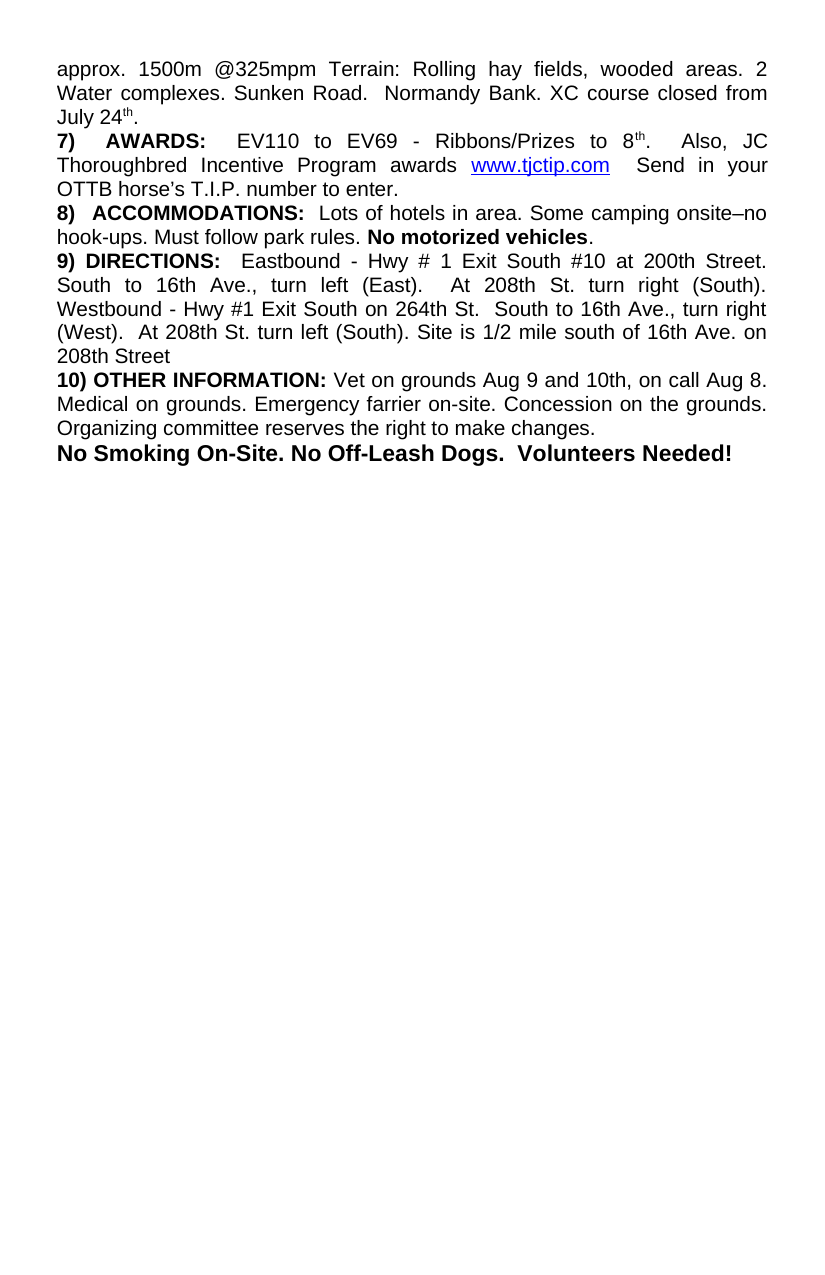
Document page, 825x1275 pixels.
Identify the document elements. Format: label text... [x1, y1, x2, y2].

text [57, 58, 768, 129]
text 10) OTHER INFORMATION: Vet on grounds Aug 9 and 10th, on call Aug 8. Medical on grounds. Emergency farrier on-site. Concession on the grounds. Organizing committee reserves the right to make changes. [57, 368, 768, 440]
text No Smoking On-Site. No Off-Leash Dogs. Volunteers Needed! [57, 440, 768, 471]
text 8) ACCOMMODATIONS: Lots of hotels in area. Some camping onsite–no hook-ups. Must follow park rules. No motorized vehicles. [57, 201, 768, 248]
text 7) AWARDS: EV110 to EV69 - Ribbons/Prizes to 8th. Also, JC Thoroughbred Incentive Program awards www.tjctip.com Send in your OTTB horse’s T.I.P. number to enter. [57, 129, 768, 201]
text 9) DIRECTIONS: Eastbound - Hwy # 1 Exit South #10 at 200th Street. South to 16th Ave., turn left (East). At 208th St. turn right (South). Westbound - Hwy #1 Exit South on 264th St. South to 16th Ave., turn right (West). At 208th St. turn left (South). Site is 1/2 mile south of 16th Ave. on 208th Street [57, 248, 768, 368]
